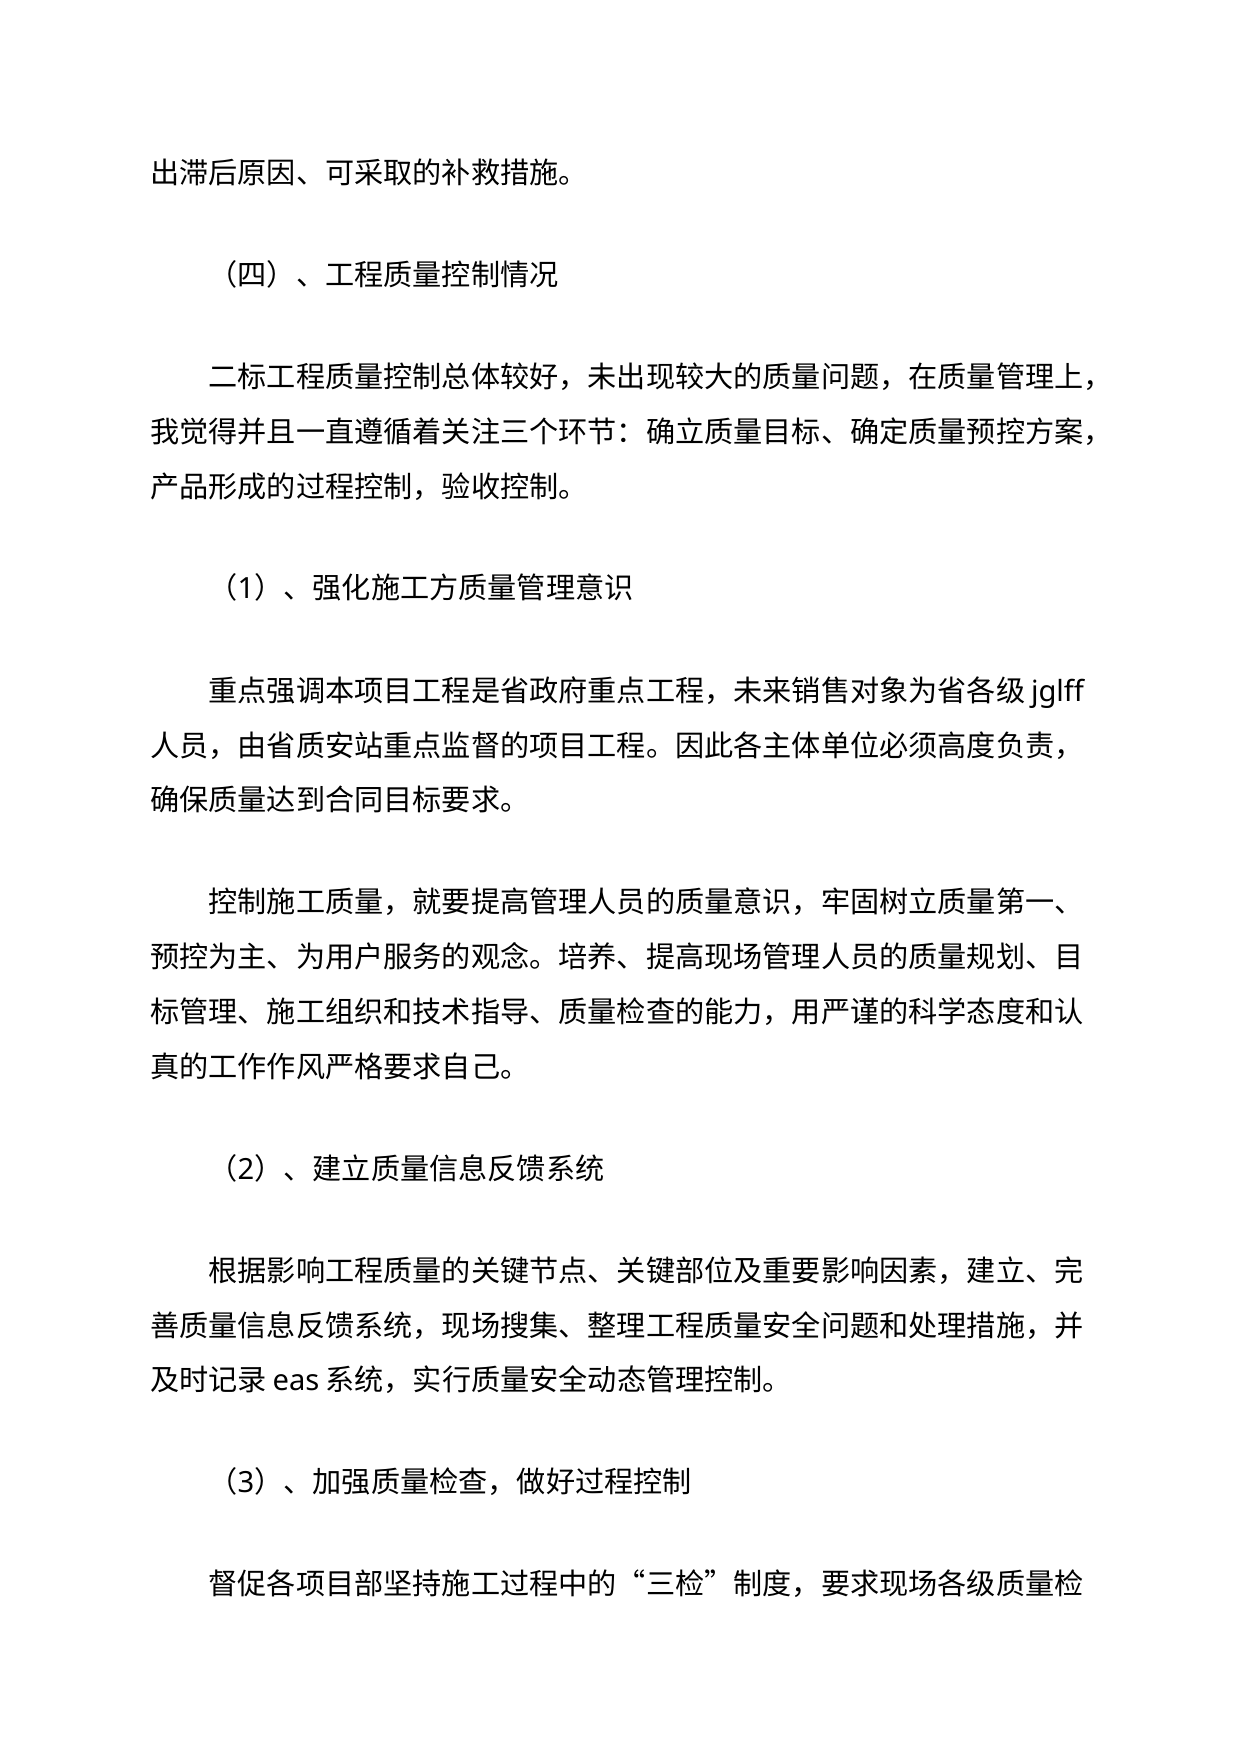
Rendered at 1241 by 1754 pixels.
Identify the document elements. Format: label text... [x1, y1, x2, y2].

text （2）、建立质量信息反馈系统 [150, 1145, 1090, 1188]
text 重点强调本项目工程是省政府重点工程，未来销售对象为省各级jglff人员，由省质安站重点监督的项目工程。因此各主体单位必须高度负责，确保质量达到合同目标要求。 [150, 667, 1090, 819]
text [150, 1561, 1090, 1603]
text （3）、加强质量检查，做好过程控制 [150, 1459, 1090, 1501]
text （四）、工程质量控制情况 [150, 252, 1090, 294]
text （1）、强化施工方质量管理意识 [150, 565, 1090, 607]
text 二标工程质量控制总体较好，未出现较大的质量问题，在质量管理上，我觉得并且一直遵循着关注三个环节：确立质量目标、确定质量预控方案，产品形成的过程控制，验收控制。 [150, 353, 1090, 506]
text 控制施工质量，就要提高管理人员的质量意识，牢固树立质量第一、预控为主、为用户服务的观念。培养、提高现场管理人员的质量规划、目标管理、施工组织和技术指导、质量检查的能力，用严谨的科学态度和认真的工作作风严格要求自己。 [150, 879, 1090, 1086]
text 根据影响工程质量的关键节点、关键部位及重要影响因素，建立、完善质量信息反馈系统，现场搜集、整理工程质量安全问题和处理措施，并及时记录eas系统，实行质量安全动态管理控制。 [150, 1247, 1090, 1399]
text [150, 150, 1090, 192]
